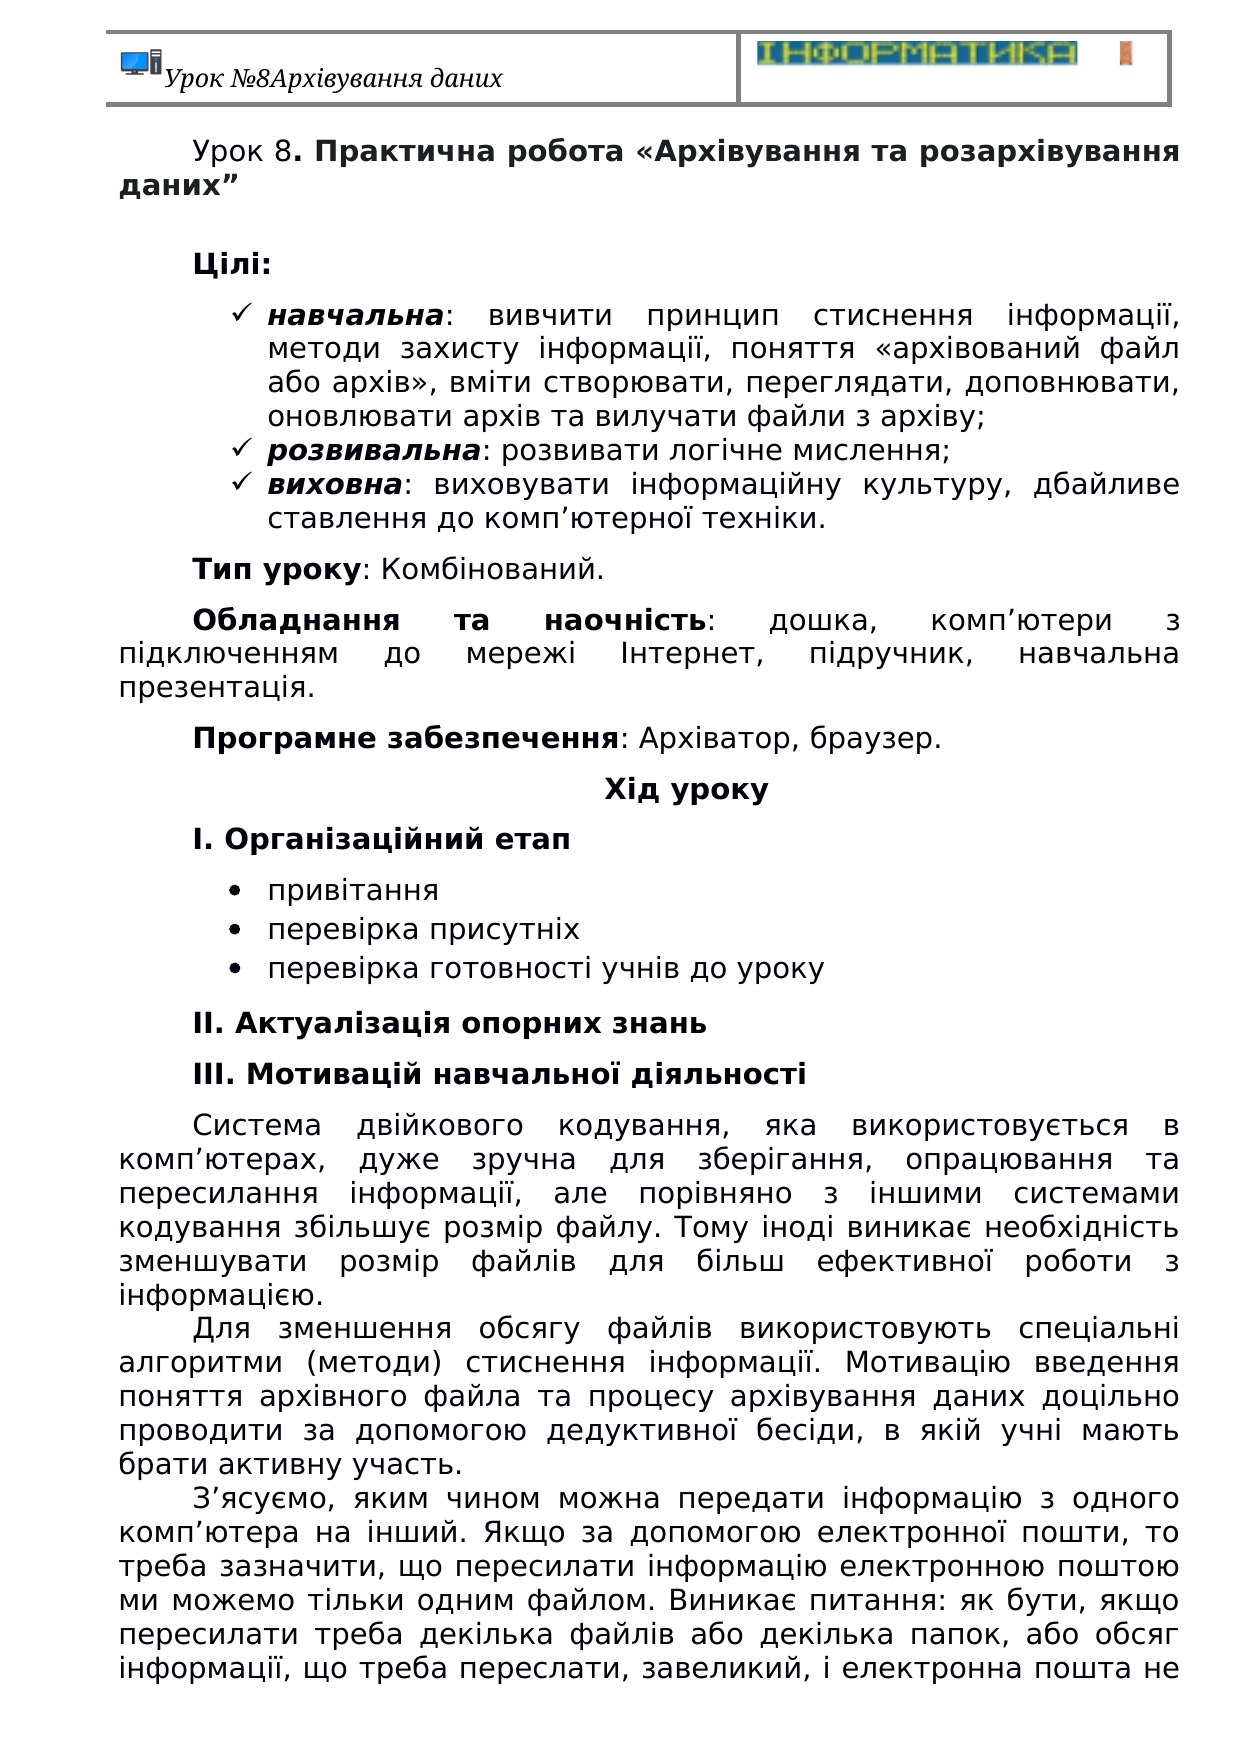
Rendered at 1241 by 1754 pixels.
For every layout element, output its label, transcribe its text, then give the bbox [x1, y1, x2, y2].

text Для зменшення обсягу файлів використовують спеціальні алгоритми (методи) стиснення інформації. Мотивацію введення поняття архівного файла та процесу архівування даних доцільно проводити за допомогою дедуктивної бесіди, в якій учні мають брати активну участь. [118, 1312, 1181, 1482]
list навчальна: вивчити принцип стиснення інформації, методи захисту інформації, поняття «архівований файл або архів», вміти створювати, переглядати, доповнювати, оновлювати архів та вилучати файли з архіву; [229, 298, 1181, 434]
list виховна: виховувати інформаційну культуру, дбайливе ставлення до комп’ютерної техніки. [229, 468, 1181, 536]
text Тип уроку: Комбінований. [118, 552, 1181, 586]
picture [118, 41, 164, 87]
text Цілі: [118, 247, 1181, 281]
text ІІІ. Мотивацій навчальної діяльності [118, 1057, 1181, 1091]
list перевірка присутніх [229, 912, 1181, 946]
list привітання [229, 873, 1181, 907]
text Обладнання та наочність: дошка, комп’ютери з підключенням до мережі Інтернет, підручник, навчальна презентація. [118, 603, 1181, 705]
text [118, 1482, 1181, 1685]
list перевірка готовності учнів до уроку [230, 951, 1181, 985]
text ІІ. Актуалізація опорних знань [118, 1007, 1181, 1041]
text Хід уроку [118, 772, 1181, 806]
text Урок 8. Практична робота «Архівування та розархівування даних” [118, 134, 1181, 231]
text І. Організаційний етап [118, 823, 1181, 857]
text Система двійкового кодування, яка використовується в комп’ютерах, дуже зручна для зберігання, опрацювання та пересилання інформації, але порівняно з іншими системами кодування збільшує розмір файлу. Тому іноді виникає необхідність зменшувати розмір файлів для більш ефективної роботи з інформацією. [118, 1108, 1181, 1312]
list розвивальна: розвивати логічне мислення; [229, 434, 1181, 468]
text Програмне забезпечення: Архіватор, браузер. [118, 721, 1181, 755]
